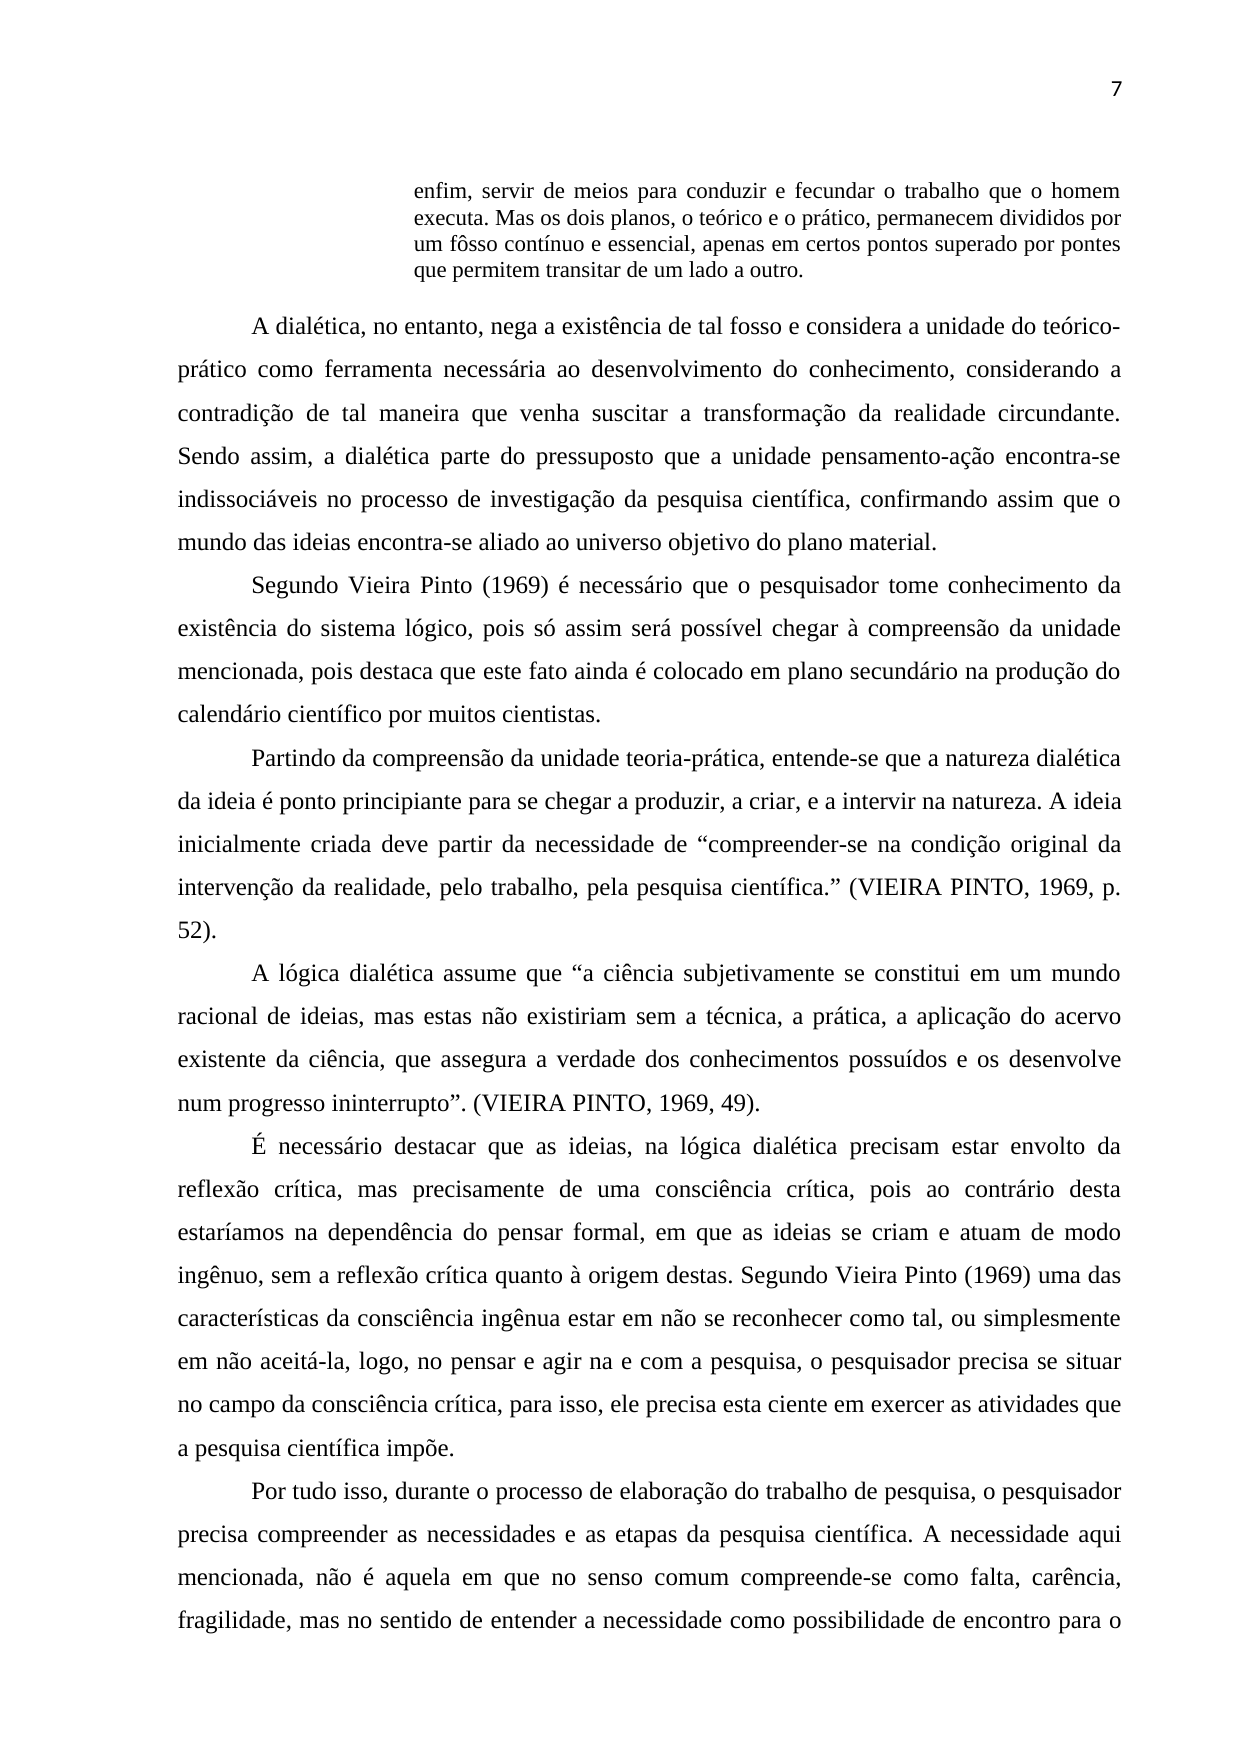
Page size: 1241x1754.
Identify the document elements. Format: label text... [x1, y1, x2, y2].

text Partindo da compreensão da unidade teoria-prática, entende-se que a natureza dialética da ideia é ponto principiante para se chegar a produzir, a criar, e a intervir na natureza. A ideia inicialmente criada deve partir da necessidade de “compreender-se na condição original da intervenção da realidade, pelo trabalho, pela pesquisa científica.” (VIEIRA PINTO, 1969, p. 52). [177, 743, 1122, 944]
text É necessário destacar que as ideias, na lógica dialética precisam estar envolto da reflexão crítica, mas precisamente de uma consciência crítica, pois ao contrário desta estaríamos na dependência do pensar formal, em que as ideias se criam e atuam de modo ingênuo, sem a reflexão crítica quanto à origem destas. Segundo Vieira Pinto (1969) uma das características da consciência ingênua estar em não se reconhecer como tal, ou simplesmente em não aceitá-la, logo, no pensar e agir na e com a pesquisa, o pesquisador precisa se situar no campo da consciência crítica, para isso, ele precisa esta ciente em exercer as atividades que a pesquisa científica impõe. [177, 1131, 1122, 1461]
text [177, 1476, 1122, 1634]
text A lógica dialética assume que “a ciência subjetivamente se constitui em um mundo racional de ideias, mas estas não existiriam sem a técnica, a prática, a aplicação do acervo existente da ciência, que assegura a verdade dos conhecimentos possuídos e os desenvolve num progresso ininterrupto”. (VIEIRA PINTO, 1969, 49). [177, 958, 1122, 1116]
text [413, 177, 1122, 283]
text A dialética, no entanto, nega a existência de tal fosso e considera a unidade do teórico- prático como ferramenta necessária ao desenvolvimento do conhecimento, considerando a contradição de tal maneira que venha suscitar a transformação da realidade circundante. Sendo assim, a dialética parte do pressuposto que a unidade pensamento-ação encontra-se indissociáveis no processo de investigação da pesquisa científica, confirmando assim que o mundo das ideias encontra-se aliado ao universo objetivo do plano material. [177, 311, 1122, 556]
text Segundo Vieira Pinto (1969) é necessário que o pesquisador tome conhecimento da existência do sistema lógico, pois só assim será possível chegar à compreensão da unidade mencionada, pois destaca que este fato ainda é colocado em plano secundário na produção do calendário científico por muitos cientistas. [177, 570, 1122, 728]
